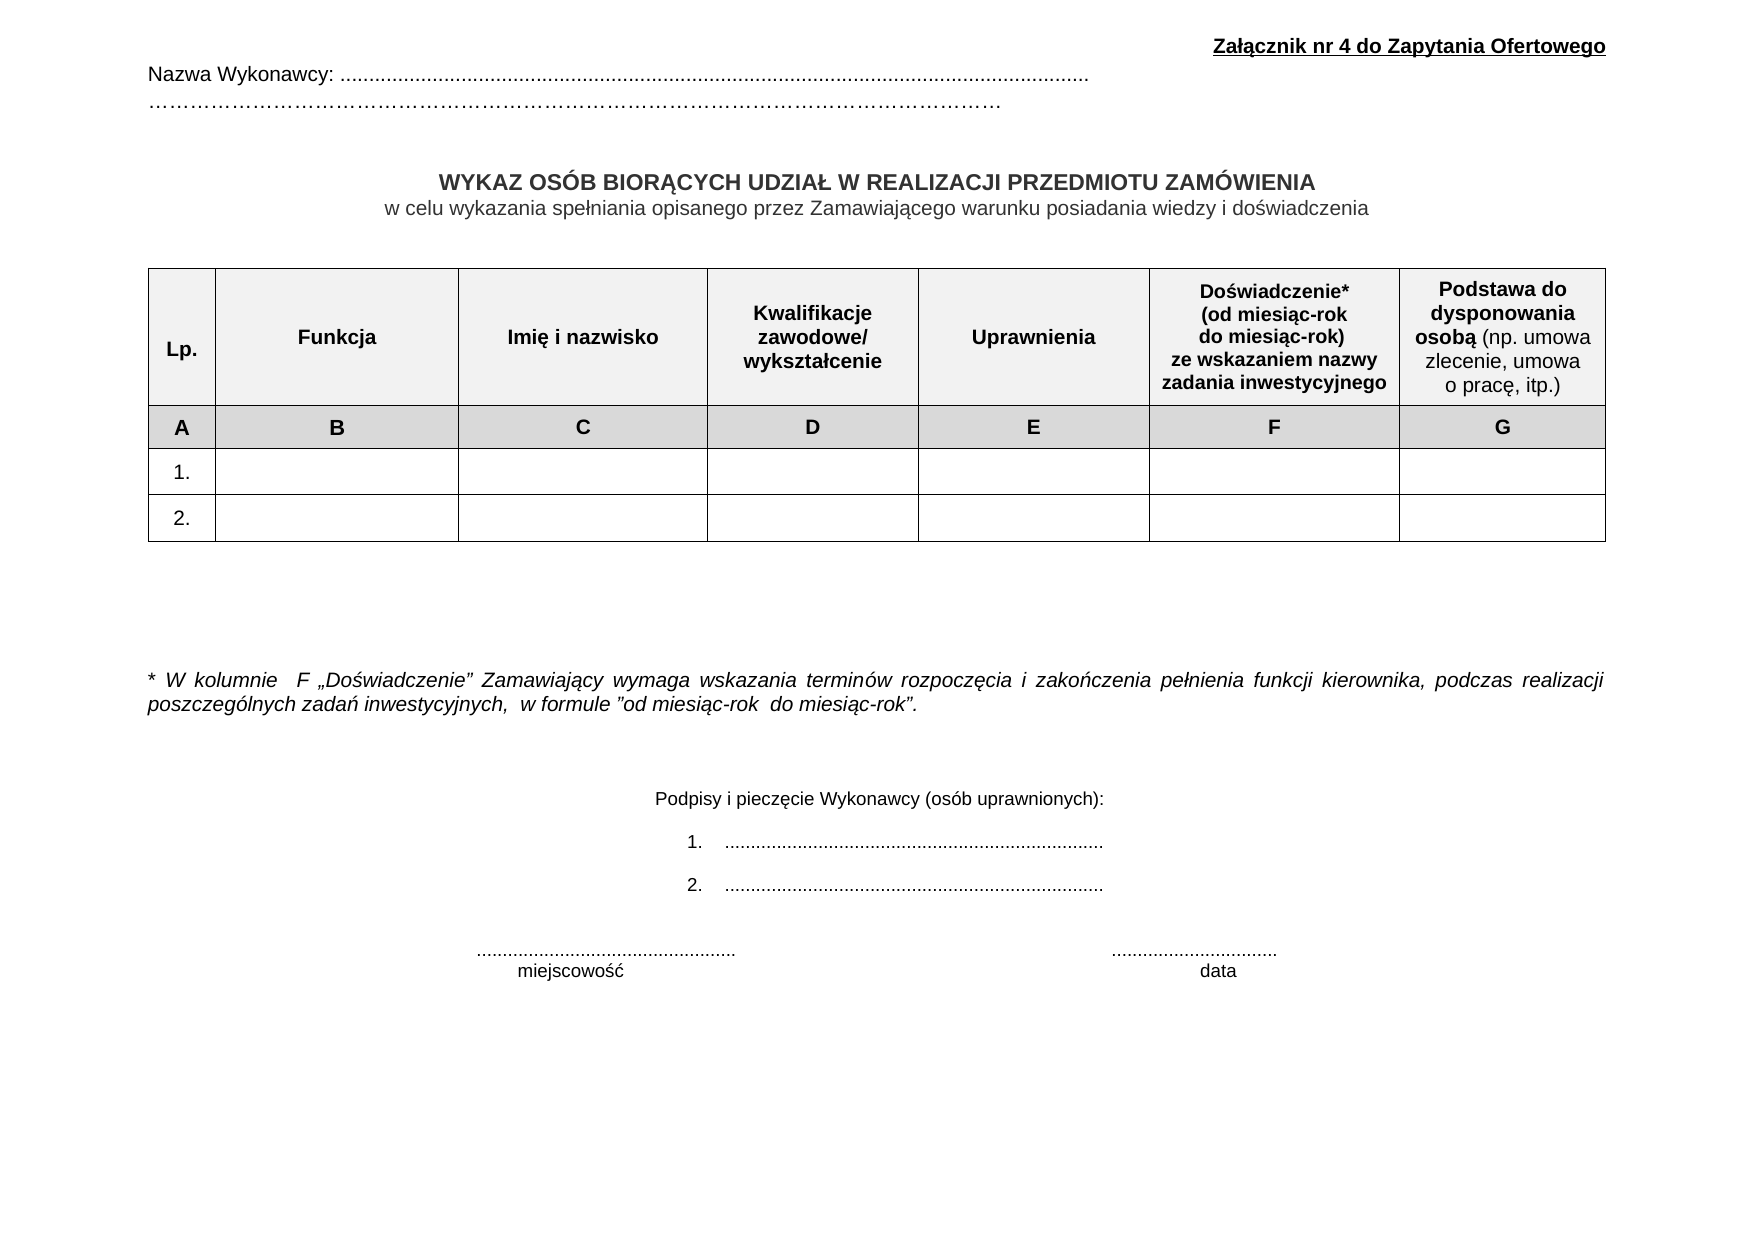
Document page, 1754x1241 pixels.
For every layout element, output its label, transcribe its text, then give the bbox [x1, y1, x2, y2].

list ......................................................................... [185, 874, 1606, 895]
text Podpisy i pieczęcie Wykonawcy (osób uprawnionych): [148, 787, 1606, 809]
table_cell [1400, 449, 1605, 494]
table_cell [919, 495, 1149, 541]
table_cell F [1150, 406, 1399, 448]
table_header Funkcja [216, 269, 458, 405]
table_cell [459, 449, 707, 494]
table_cell [1150, 449, 1399, 494]
table_cell B [216, 406, 458, 448]
table_header Uprawnienia [919, 269, 1149, 405]
text WYKAZ OSÓB BIORĄCYCH UDZIAŁ W REALIZACJI PRZEDMIOTU ZAMÓWIENIA [148, 169, 1606, 196]
table_cell [919, 449, 1149, 494]
table_cell A [149, 406, 215, 448]
table_header Podstawa do dysponowania osobą (np. umowa zlecenie, umowa o pracę, itp.) [1400, 269, 1605, 405]
text w celu wykazania spełniania opisanego przez Zamawiającego warunku posiadania wiedzy i doświadczenia [148, 196, 1606, 219]
table_cell [1400, 495, 1605, 541]
table_header Lp. [149, 269, 215, 405]
text Załącznik nr 4 do Zapytania Ofertowego [148, 34, 1606, 58]
table_cell E [919, 406, 1149, 448]
table_cell [216, 495, 458, 541]
text …………………………………………………………………………………………………………… [148, 89, 1606, 113]
table_cell [708, 449, 918, 494]
list ......................................................................... [185, 831, 1606, 852]
table_header Kwalifikacje zawodowe/ wykształcenie [708, 269, 918, 405]
table_cell [708, 495, 918, 541]
text .................................................. ................................ [148, 938, 1606, 960]
table_header Doświadczenie* (od miesiąc-rok do miesiąc-rok) ze wskazaniem nazwy zadania inwestycyjnego [1150, 269, 1399, 405]
table_cell G [1400, 406, 1605, 448]
text Nazwa Wykonawcy: .................................................................................................................................. [148, 62, 1606, 86]
table_header Imię i nazwisko [459, 269, 707, 405]
table_cell 2. [149, 495, 215, 541]
table_cell D [708, 406, 918, 448]
text miejscowość data [148, 960, 1606, 982]
table_cell [459, 495, 707, 541]
table_cell [216, 449, 458, 494]
text * W kolumnie F „Doświadczenie” Zamawiający wymaga wskazania terminów rozpoczęcia i zakończenia pełnienia funkcji kierownika, podczas realizacji poszczególnych zadań inwestycyjnych, w formule ”od miesiąc-rok do miesiąc-rok”. [148, 668, 1606, 716]
table_cell C [459, 406, 707, 448]
table_cell [1150, 495, 1399, 541]
table_cell 1. [149, 449, 215, 494]
